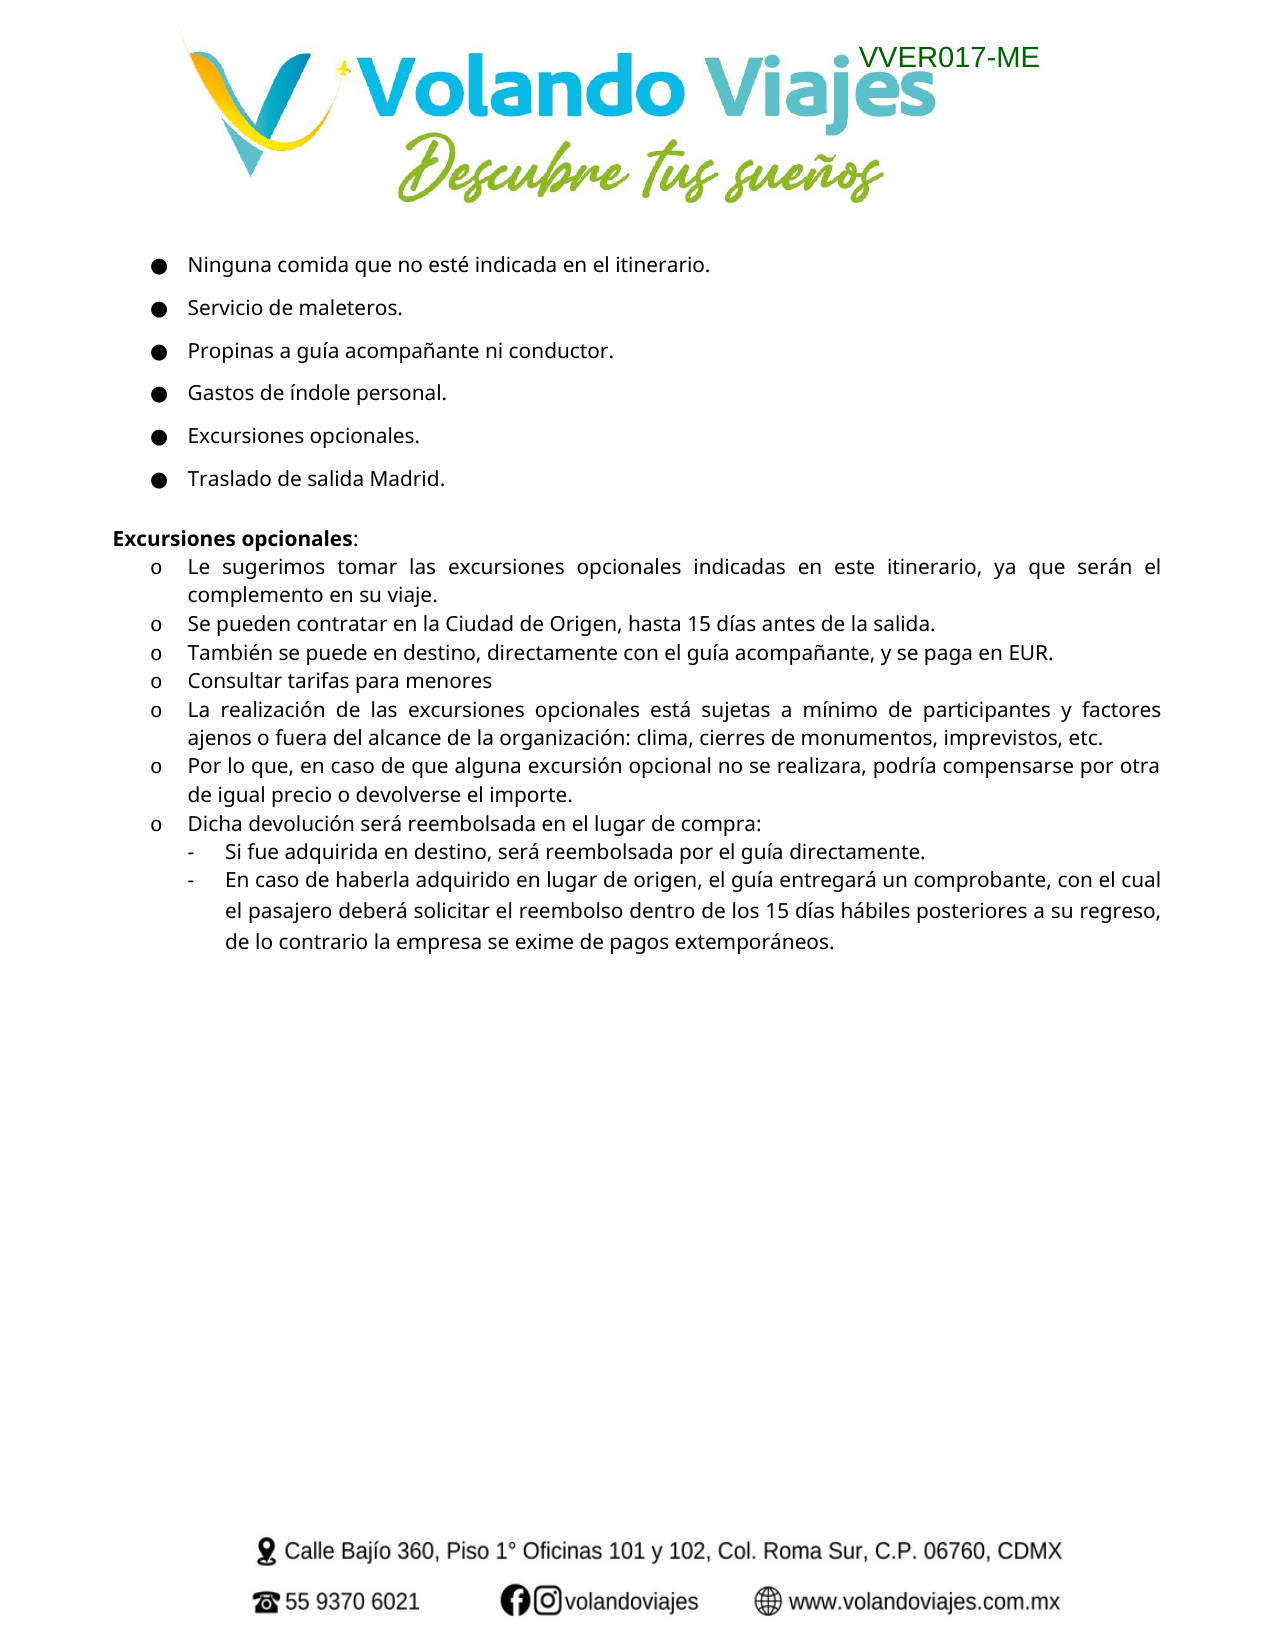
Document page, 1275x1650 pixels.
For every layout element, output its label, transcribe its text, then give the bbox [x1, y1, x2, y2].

picture [942, 49, 950, 65]
list Ninguna comida que no esté indicada en el itinerario. [150, 242, 1162, 284]
list En caso de haberla adquirido en lugar de origen, el guía entregará un comprobante, con el cual el pasajero deberá solicitar el reembolso dentro de los 15 días hábiles posteriores a su regreso, de lo contrario la empresa se exime de pagos extemporáneos. [187, 866, 1162, 955]
list Propinas a guía acompañante ni conductor. [150, 327, 1162, 370]
list Excursiones opcionales. [150, 413, 1162, 455]
list La realización de las excursiones opcionales está sujetas a mínimo de participantes y factores ajenos o fuera del alcance de la organización: clima, cierres de monumentos, imprevistos, etc. [150, 695, 1162, 752]
list Consultar tarifas para menores [150, 666, 1162, 695]
picture [194, 1511, 1132, 1641]
list Si fue adquirida en destino, será reembolsada por el guía directamente. [187, 837, 1162, 866]
list Se pueden contratar en la Ciudad de Origen, hasta 15 días antes de la salida. [150, 609, 1162, 638]
list Traslado de salida Madrid. [150, 455, 1162, 498]
picture [170, 5, 952, 210]
list También se puede en destino, directamente con el guía acompañante, y se paga en EUR. [150, 638, 1162, 666]
list Servicio de maleteros. [150, 284, 1162, 327]
list Gastos de índole personal. [150, 370, 1162, 413]
list Por lo que, en caso de que alguna excursión opcional no se realizara, podría compensarse por otra de igual precio o devolverse el importe. [150, 752, 1162, 809]
list Le sugerimos tomar las excursiones opcionales indicadas en este itinerario, ya que serán el complemento en su viaje. [150, 552, 1162, 609]
list Dicha devolución será reembolsada en el lugar de compra: [150, 809, 1162, 837]
text Excursiones opcionales: [112, 524, 1162, 552]
